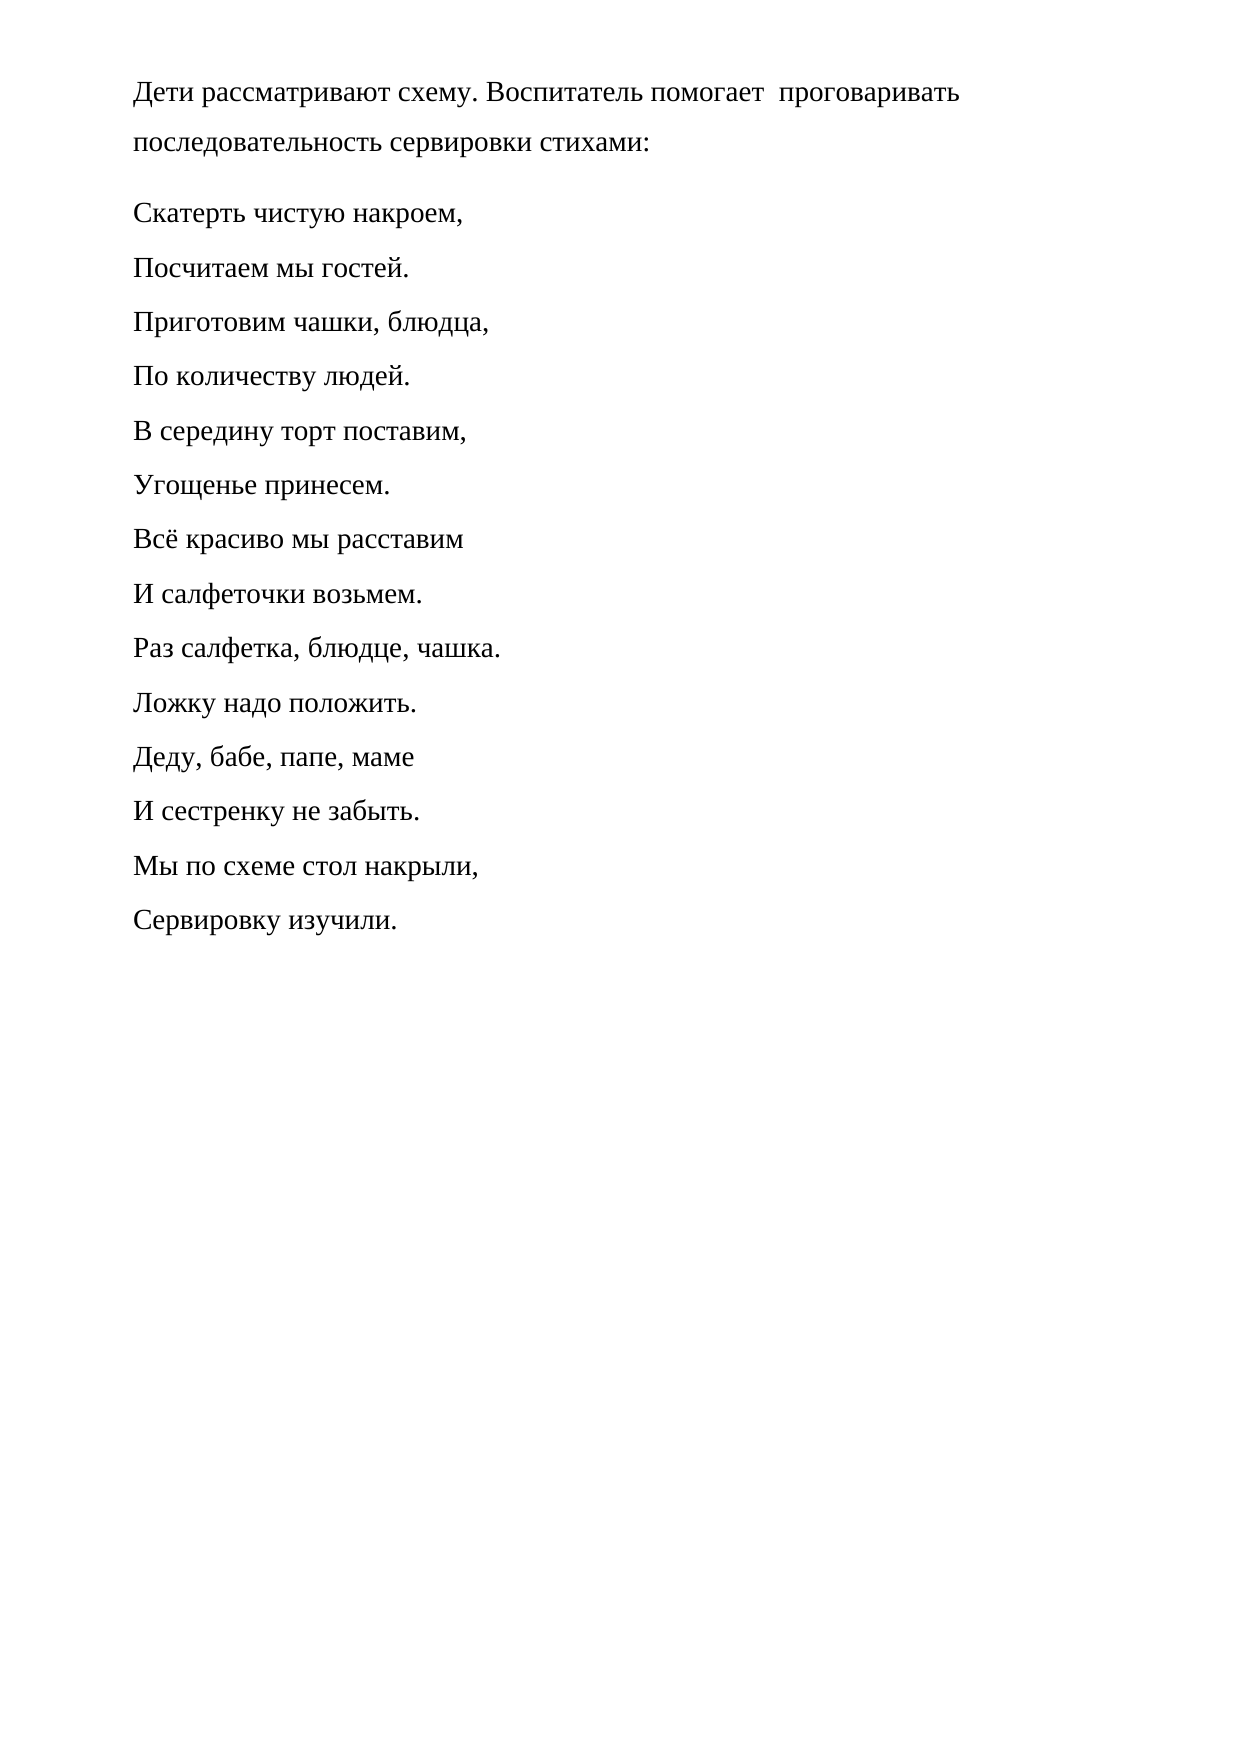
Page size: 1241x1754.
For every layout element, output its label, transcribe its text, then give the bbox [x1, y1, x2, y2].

text По количеству людей. [133, 358, 1152, 392]
text Сервировку изучили. [133, 902, 1152, 936]
text Ложку надо положить. [133, 685, 1152, 718]
text Дети рассматривают схему. Воспитатель помогает проговаривать последовательность сервировки стихами: [133, 74, 1152, 158]
text Деду, бабе, папе, маме [133, 739, 1152, 773]
text Посчитаем мы гостей. [133, 250, 1152, 283]
text В середину торт поставим, [133, 413, 1152, 446]
text Скатерть чистую накроем, [133, 195, 1152, 229]
text И сестренку не забыть. [133, 793, 1152, 827]
text И салфеточки возьмем. [133, 576, 1152, 609]
text Мы по схеме стол накрыли, [133, 848, 1152, 881]
text Угощенье принесем. [133, 467, 1152, 501]
text Всё красиво мы расставим [133, 522, 1152, 555]
text Раз салфетка, блюдце, чашка. [133, 630, 1152, 664]
text Приготовим чашки, блюдца, [133, 304, 1152, 338]
